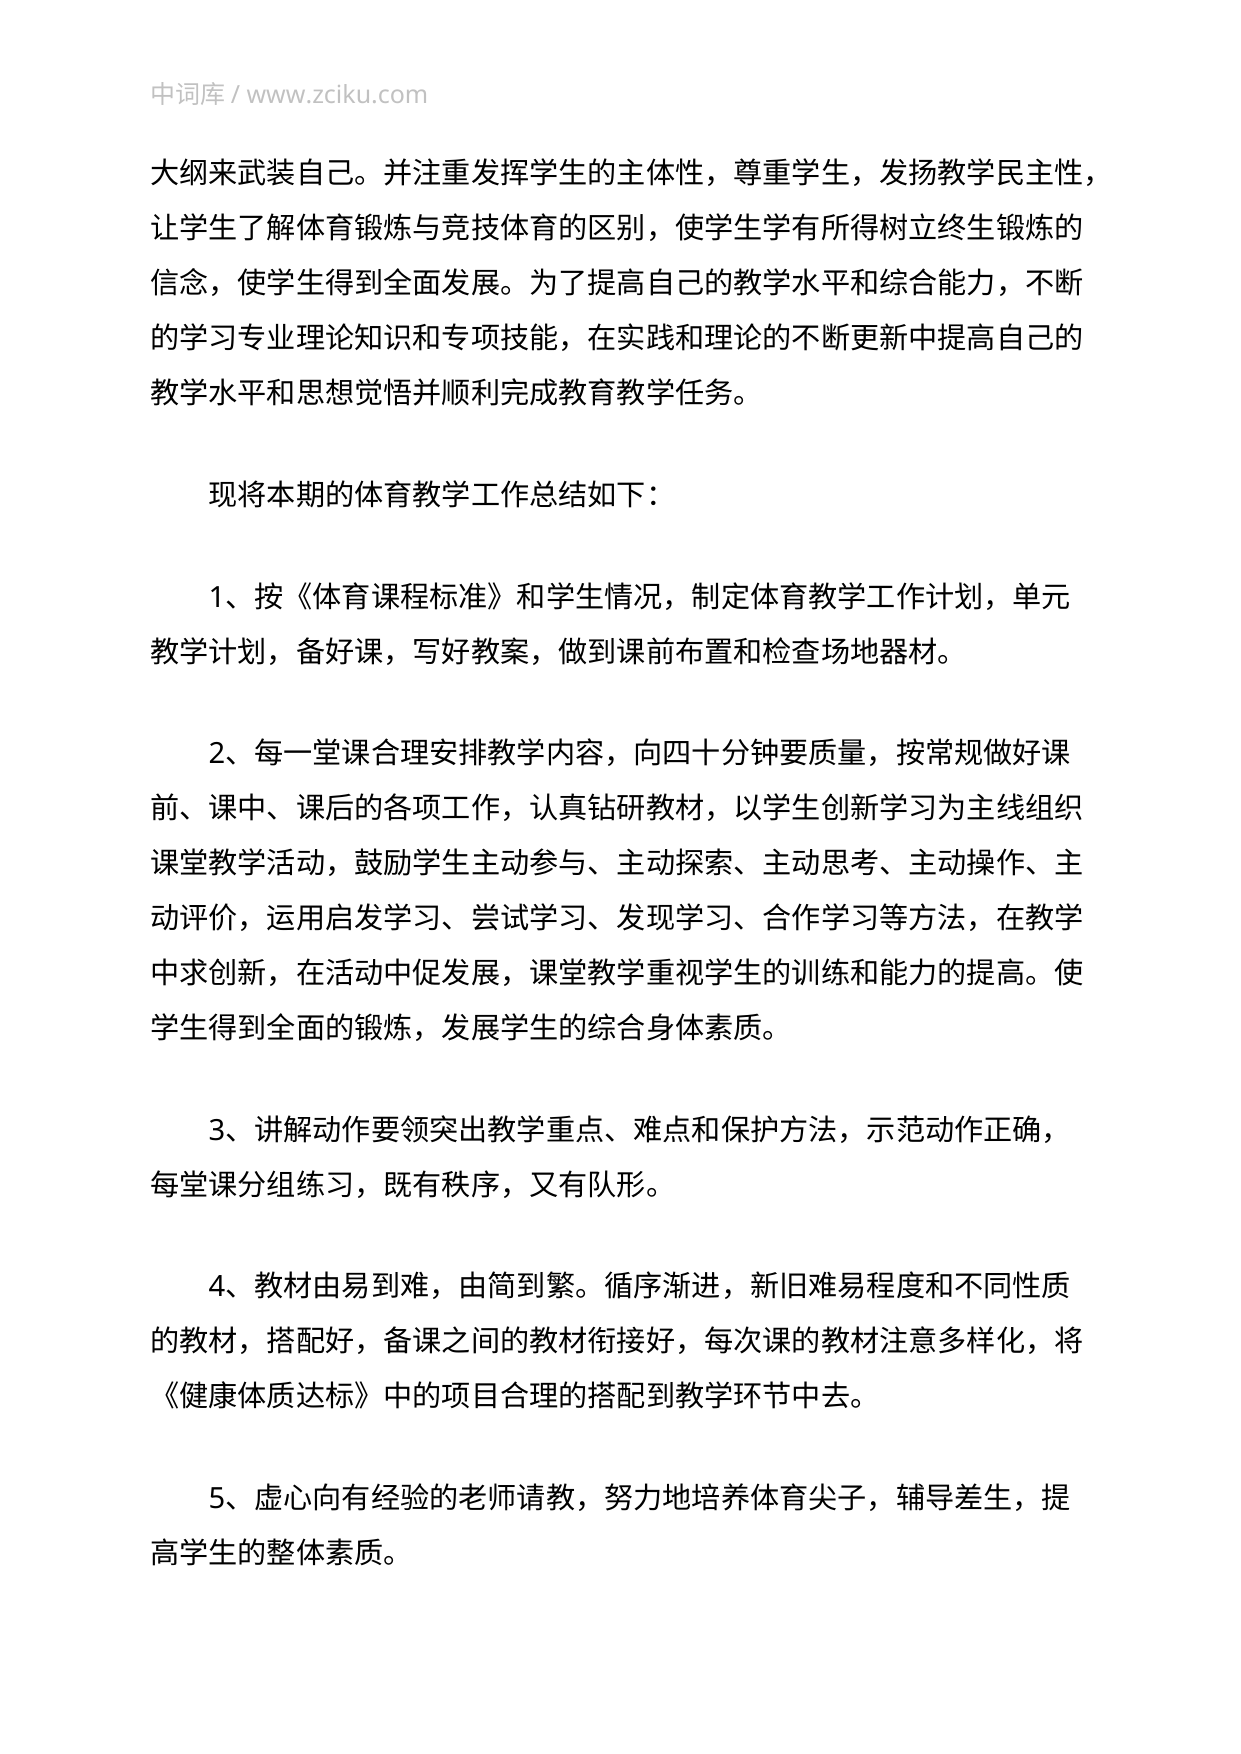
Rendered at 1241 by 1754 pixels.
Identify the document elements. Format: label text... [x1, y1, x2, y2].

text 5、虚心向有经验的老师请教，努力地培养体育尖子，辅导差生，提高学生的整体素质。 [150, 1475, 1090, 1572]
text 现将本期的体育教学工作总结如下： [150, 471, 1090, 514]
text 2、每一堂课合理安排教学内容，向四十分钟要质量，按常规做好课前、课中、课后的各项工作，认真钻研教材，以学生创新学习为主线组织课堂教学活动，鼓励学生主动参与、主动探索、主动思考、主动操作、主动评价，运用启发学习、尝试学习、发现学习、合作学习等方法，在教学中求创新，在活动中促发展，课堂教学重视学生的训练和能力的提高。使学生得到全面的锻炼，发展学生的综合身体素质。 [150, 730, 1090, 1047]
text 1、按《体育课程标准》和学生情况，制定体育教学工作计划，单元教学计划，备好课，写好教案，做到课前布置和检查场地器材。 [150, 573, 1090, 670]
text 3、讲解动作要领突出教学重点、难点和保护方法，示范动作正确，每堂课分组练习，既有秩序，又有队形。 [150, 1106, 1090, 1203]
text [150, 150, 1090, 412]
text 4、教材由易到难，由简到繁。循序渐进，新旧难易程度和不同性质的教材，搭配好，备课之间的教材衔接好，每次课的教材注意多样化，将《健康体质达标》中的项目合理的搭配到教学环节中去。 [150, 1263, 1090, 1415]
